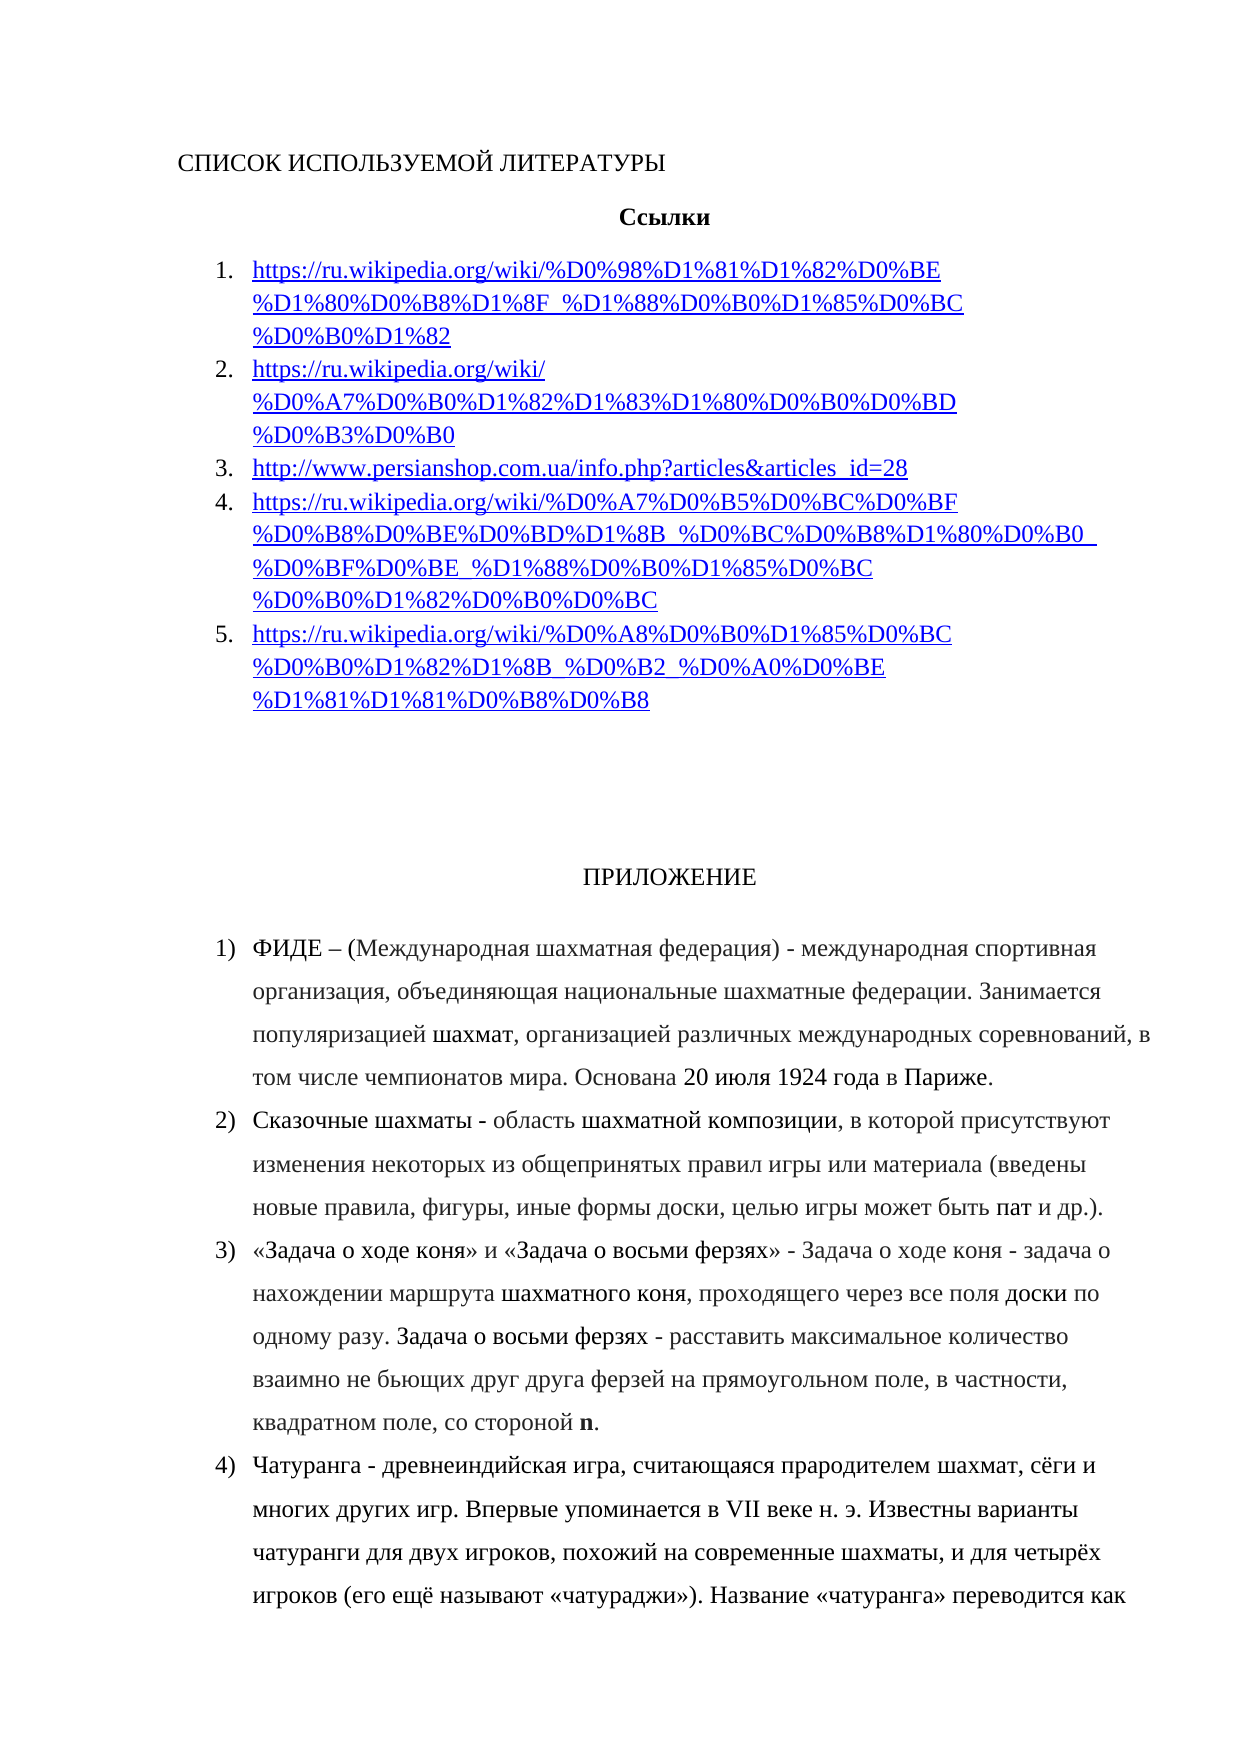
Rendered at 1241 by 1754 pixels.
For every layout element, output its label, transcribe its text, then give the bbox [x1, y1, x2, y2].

list Сказочные шахматы - область шахматной композиции, в которой присутствуют изменения некоторых из общепринятых правил игры или материала (введены новые правила, фигуры, иные формы доски, целью игры может быть пат и др.). [215, 1106, 1152, 1221]
list https://ru.wikipedia.org/wiki/%D0%A7%D0%B5%D0%BC%D0%BF%D0%B8%D0%BE%D0%BD%D1%8B_%D0%BC%D0%B8%D1%80%D0%B0_%D0%BF%D0%BE_%D1%88%D0%B0%D1%85%D0%BC%D0%B0%D1%82%D0%B0%D0%BC [215, 487, 1152, 614]
list «Задача о ходе коня» и «Задача о восьми ферзях» - Задача о ходе коня - задача о нахождении маршрута шахматного коня, проходящего через все поля доски по одному разу. Задача о восьми ферзях - расставить максимальное количество взаимно не бьющих друг друга ферзей на прямоугольном поле, в частности, квадратном поле, со стороной n. [215, 1235, 1152, 1436]
list http://www.persianshop.com.ua/info.php?articles&articles_id=28 [215, 453, 1152, 482]
list https://ru.wikipedia.org/wiki/%D0%98%D1%81%D1%82%D0%BE%D1%80%D0%B8%D1%8F_%D1%88%D0%B0%D1%85%D0%BC%D0%B0%D1%82 [215, 255, 1152, 350]
text Ссылки [177, 202, 1152, 230]
list https://ru.wikipedia.org/wiki/%D0%A8%D0%B0%D1%85%D0%BC%D0%B0%D1%82%D1%8B_%D0%B2_%D0%A0%D0%BE%D1%81%D1%81%D0%B8%D0%B8 [215, 619, 1152, 713]
list ФИДЕ – (Международная шахматная федерация) - международная спортивная организация, объединяющая национальные шахматные федерации. Занимается популяризацией шахмат, организацией различных международных соревнований, в том числе чемпионатов мира. Основана 20 июля 1924 года в Париже. [215, 933, 1152, 1091]
list https://ru.wikipedia.org/wiki/%D0%A7%D0%B0%D1%82%D1%83%D1%80%D0%B0%D0%BD%D0%B3%D0%B0 [215, 354, 1152, 449]
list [215, 1451, 1152, 1609]
text ПРИЛОЖЕНИЕ [177, 862, 1152, 891]
text СПИСОК ИСПОЛЬЗУЕМОЙ ЛИТЕРАТУРЫ [177, 148, 1152, 176]
